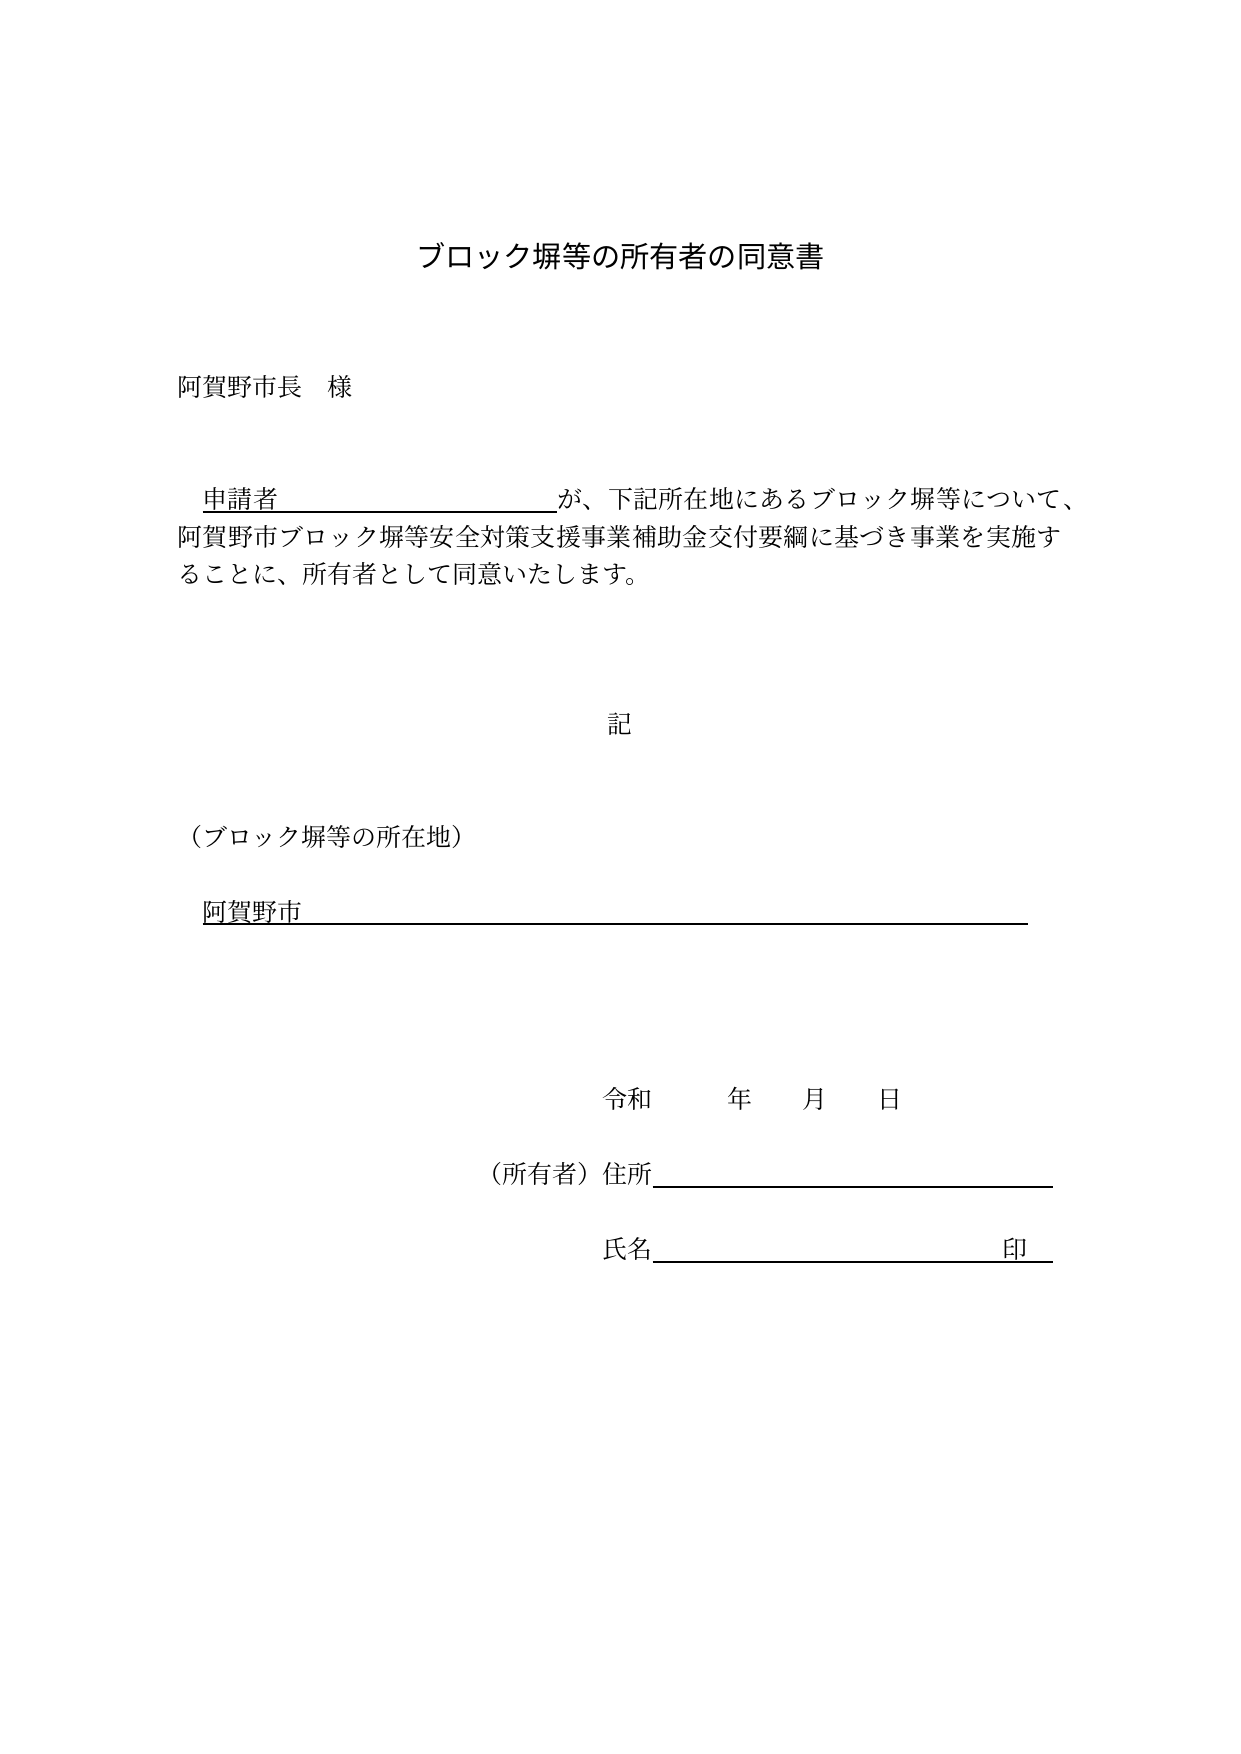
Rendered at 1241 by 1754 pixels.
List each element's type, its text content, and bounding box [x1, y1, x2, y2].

subtitle 記 [177, 704, 1063, 742]
text 阿賀野市長 様 [177, 367, 1063, 404]
text ブロック塀等の所有者の同意書 [177, 217, 1063, 292]
text 申請者 が、下記所在地にあるブロック塀等について、阿賀野市ブロック塀等安全対策支援事業補助金交付要綱に基づき事業を実施することに、所有者として同意いたします。 [177, 479, 1063, 592]
text 令和 年 月 日 [177, 1079, 1063, 1117]
text 氏名 印 [177, 1229, 1063, 1267]
text 阿賀野市 [177, 892, 1063, 929]
text （ブロック塀等の所在地） [177, 817, 1063, 854]
text （所有者）住所 [177, 1154, 1063, 1192]
